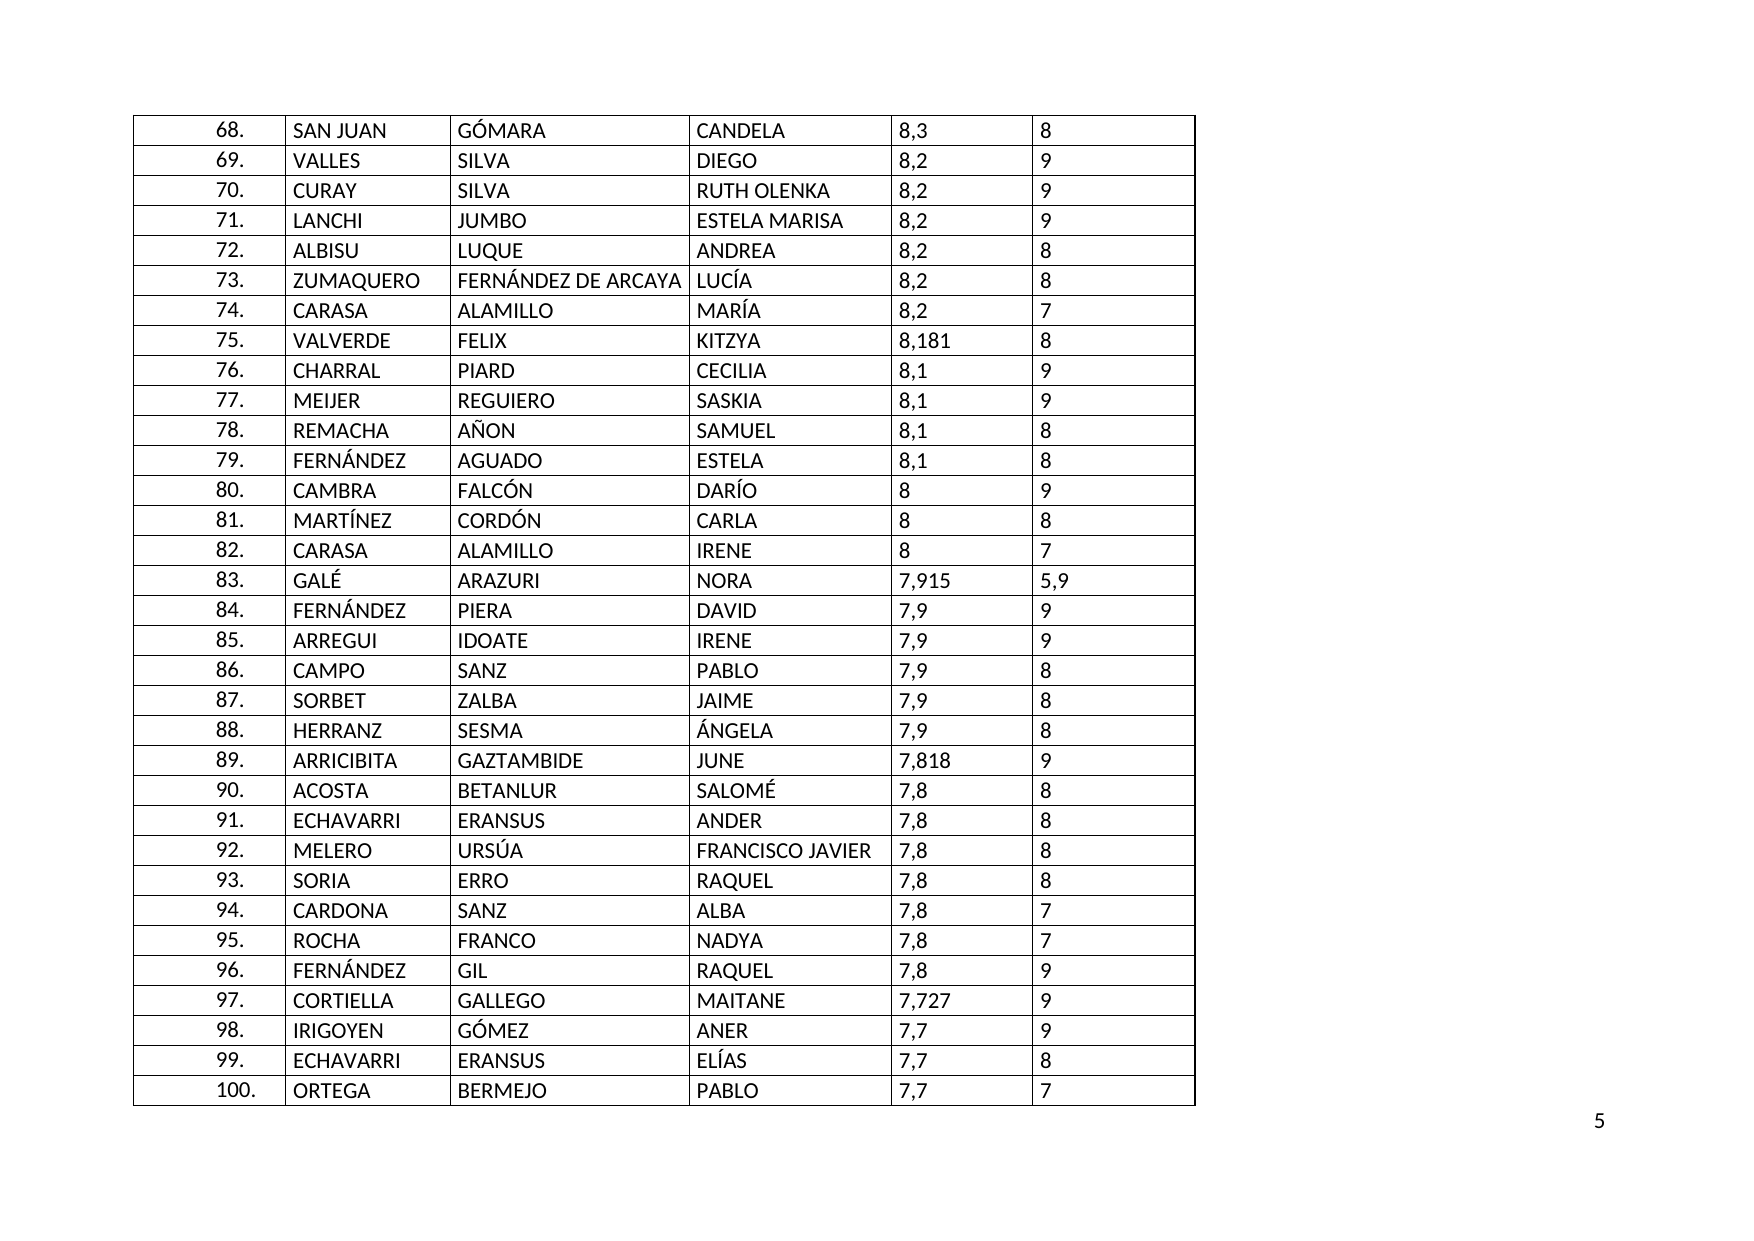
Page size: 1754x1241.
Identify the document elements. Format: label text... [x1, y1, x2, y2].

table_cell ACOSTA [286, 776, 450, 804]
table_cell 8,1 [892, 416, 1032, 444]
table_cell FERNÁNDEZ [286, 596, 450, 624]
table_cell BERMEJO [451, 1076, 689, 1104]
table_cell 8 [1033, 686, 1194, 714]
table_cell 8 [892, 536, 1032, 564]
table_cell [134, 536, 285, 564]
table_cell 8 [1033, 416, 1194, 444]
table_cell [134, 836, 285, 864]
table_cell [134, 596, 285, 624]
table_cell FERNÁNDEZ [286, 446, 450, 474]
table_cell ERRO [451, 866, 689, 894]
table_cell SESMA [451, 716, 689, 744]
table_cell 8 [1033, 776, 1194, 804]
table_cell 8 [892, 506, 1032, 534]
table_cell ANDREA [690, 236, 891, 264]
table_cell VALLES [286, 146, 450, 174]
table_cell 9 [1033, 386, 1194, 414]
table_cell IDOATE [451, 626, 689, 654]
table_cell [134, 146, 285, 174]
table_cell 8 [1033, 806, 1194, 834]
table_cell 7,9 [892, 656, 1032, 684]
table_cell ZALBA [451, 686, 689, 714]
table_cell FERNÁNDEZ DE ARCAYA [451, 266, 689, 294]
table_cell SANZ [451, 896, 689, 924]
table_cell 8 [892, 476, 1032, 504]
table_cell ANER [690, 1016, 891, 1044]
table_cell GAZTAMBIDE [451, 746, 689, 774]
table_cell [134, 866, 285, 894]
table_cell MARÍA [690, 296, 891, 324]
table_cell [134, 386, 285, 414]
table_cell 8,2 [892, 266, 1032, 294]
table_cell 8,1 [892, 386, 1032, 414]
table_cell ELÍAS [690, 1046, 891, 1074]
table_cell 8 [1033, 446, 1194, 474]
table_cell [134, 296, 285, 324]
table_cell GALÉ [286, 566, 450, 594]
table_cell ERANSUS [451, 806, 689, 834]
table_cell GÓMEZ [451, 1016, 689, 1044]
table_cell [134, 326, 285, 354]
table_cell FALCÓN [451, 476, 689, 504]
table_cell CARASA [286, 296, 450, 324]
table_cell [134, 566, 285, 594]
table_cell [134, 716, 285, 744]
table_cell 7,8 [892, 866, 1032, 894]
table_cell 7 [1033, 536, 1194, 564]
table_cell [134, 356, 285, 384]
table_cell SAMUEL [690, 416, 891, 444]
table_cell 8 [1033, 716, 1194, 744]
table_cell PABLO [690, 656, 891, 684]
table_cell 7 [1033, 896, 1194, 924]
table_cell 9 [1033, 1016, 1194, 1044]
table_cell [134, 476, 285, 504]
table_cell KITZYA [690, 326, 891, 354]
table_cell FRANCISCO JAVIER [690, 836, 891, 864]
table_cell 7,8 [892, 926, 1032, 954]
table_cell 7,727 [892, 986, 1032, 1014]
table_cell GALLEGO [451, 986, 689, 1014]
table_cell MELERO [286, 836, 450, 864]
table_cell 9 [1033, 746, 1194, 774]
table_cell AÑON [451, 416, 689, 444]
table_cell 7,9 [892, 596, 1032, 624]
table_cell ARRICIBITA [286, 746, 450, 774]
table_cell ARREGUI [286, 626, 450, 654]
table_cell URSÚA [451, 836, 689, 864]
table_cell 9 [1033, 176, 1194, 204]
table_cell RAQUEL [690, 956, 891, 984]
table_cell 8,2 [892, 146, 1032, 174]
table_cell 5,9 [1033, 566, 1194, 594]
table_cell SANZ [451, 656, 689, 684]
table_cell 9 [1033, 476, 1194, 504]
table_cell MAITANE [690, 986, 891, 1014]
table_cell [134, 746, 285, 774]
table_cell 7,8 [892, 896, 1032, 924]
table_cell [134, 986, 285, 1014]
table_cell MARTÍNEZ [286, 506, 450, 534]
table_cell [134, 926, 285, 954]
table_cell [134, 656, 285, 684]
table_cell 9 [1033, 626, 1194, 654]
table_cell [134, 176, 285, 204]
table_cell [134, 776, 285, 804]
table_cell CHARRAL [286, 356, 450, 384]
table_cell REGUIERO [451, 386, 689, 414]
table_cell SILVA [451, 146, 689, 174]
table_cell FERNÁNDEZ [286, 956, 450, 984]
table_cell NORA [690, 566, 891, 594]
table_cell 7,7 [892, 1076, 1032, 1104]
table_cell ÁNGELA [690, 716, 891, 744]
table_cell 7,7 [892, 1016, 1032, 1044]
table_cell [134, 896, 285, 924]
table_cell IRENE [690, 536, 891, 564]
table_cell SASKIA [690, 386, 891, 414]
table_cell 7 [1033, 296, 1194, 324]
table_cell [134, 1076, 285, 1104]
table_cell 7,8 [892, 956, 1032, 984]
table_cell CECILIA [690, 356, 891, 384]
table_cell 7,9 [892, 686, 1032, 714]
table_cell [134, 686, 285, 714]
table_cell 9 [1033, 956, 1194, 984]
table_cell [134, 206, 285, 234]
table_cell 7,7 [892, 1046, 1032, 1074]
table_cell CARDONA [286, 896, 450, 924]
table_cell 8 [1033, 236, 1194, 264]
table_cell CARASA [286, 536, 450, 564]
table_cell 7,8 [892, 836, 1032, 864]
table_cell PABLO [690, 1076, 891, 1104]
table_cell AGUADO [451, 446, 689, 474]
table_cell IRIGOYEN [286, 1016, 450, 1044]
table_cell CORDÓN [451, 506, 689, 534]
table_cell ZUMAQUERO [286, 266, 450, 294]
table_cell LUCÍA [690, 266, 891, 294]
table_cell VALVERDE [286, 326, 450, 354]
table_cell 7,818 [892, 746, 1032, 774]
table_cell ANDER [690, 806, 891, 834]
table_cell 7,8 [892, 776, 1032, 804]
table_cell REMACHA [286, 416, 450, 444]
table_cell SALOMÉ [690, 776, 891, 804]
table_cell 8,2 [892, 236, 1032, 264]
table_cell JUNE [690, 746, 891, 774]
table_cell [134, 446, 285, 474]
table_cell 8 [1033, 1046, 1194, 1074]
table_cell IRENE [690, 626, 891, 654]
table_cell JUMBO [451, 206, 689, 234]
table_cell [134, 626, 285, 654]
table_cell 8 [1033, 866, 1194, 894]
table_cell ARAZURI [451, 566, 689, 594]
table_cell 8,1 [892, 446, 1032, 474]
table_cell 7 [1033, 1076, 1194, 1104]
table_cell PIARD [451, 356, 689, 384]
table_cell DIEGO [690, 146, 891, 174]
table_cell [134, 416, 285, 444]
table_cell 9 [1033, 356, 1194, 384]
table_cell CAMPO [286, 656, 450, 684]
table_cell DARÍO [690, 476, 891, 504]
table_cell RAQUEL [690, 866, 891, 894]
table_cell CURAY [286, 176, 450, 204]
table_cell SAN JUAN [286, 116, 450, 144]
table_cell LUQUE [451, 236, 689, 264]
table_cell GÓMARA [451, 116, 689, 144]
table_cell LANCHI [286, 206, 450, 234]
table_cell 7 [1033, 926, 1194, 954]
table_cell [134, 956, 285, 984]
table_cell FELIX [451, 326, 689, 354]
table_cell CORTIELLA [286, 986, 450, 1014]
table_cell ALAMILLO [451, 536, 689, 564]
table_cell JAIME [690, 686, 891, 714]
table_cell ALBA [690, 896, 891, 924]
table_cell ECHAVARRI [286, 806, 450, 834]
table_cell 7,9 [892, 626, 1032, 654]
table_cell BETANLUR [451, 776, 689, 804]
table_cell NADYA [690, 926, 891, 954]
table_cell 7,9 [892, 716, 1032, 744]
table_cell SORIA [286, 866, 450, 894]
table_cell 8,2 [892, 206, 1032, 234]
table_cell SORBET [286, 686, 450, 714]
table_cell [134, 506, 285, 534]
table_cell CAMBRA [286, 476, 450, 504]
table_cell 9 [1033, 986, 1194, 1014]
table_cell [134, 236, 285, 264]
table_cell DAVID [690, 596, 891, 624]
table_cell PIERA [451, 596, 689, 624]
table_cell 9 [1033, 596, 1194, 624]
table_cell [134, 1046, 285, 1074]
table_cell ROCHA [286, 926, 450, 954]
table_cell ECHAVARRI [286, 1046, 450, 1074]
table_cell 8 [1033, 266, 1194, 294]
table_cell 8 [1033, 656, 1194, 684]
table_cell 8,2 [892, 296, 1032, 324]
table_cell ESTELA [690, 446, 891, 474]
table_cell 7,8 [892, 806, 1032, 834]
table_cell ORTEGA [286, 1076, 450, 1104]
table_cell 8,2 [892, 176, 1032, 204]
table_cell 9 [1033, 206, 1194, 234]
table_cell GIL [451, 956, 689, 984]
table_cell [134, 1016, 285, 1044]
table_cell 9 [1033, 146, 1194, 174]
table_cell SILVA [451, 176, 689, 204]
table_cell 8,1 [892, 356, 1032, 384]
table_cell 8 [1033, 116, 1194, 144]
table_cell CANDELA [690, 116, 891, 144]
table_cell 8 [1033, 326, 1194, 354]
table_cell CARLA [690, 506, 891, 534]
table_cell 8 [1033, 506, 1194, 534]
table_cell ALBISU [286, 236, 450, 264]
table_cell 8 [1033, 836, 1194, 864]
table_cell ALAMILLO [451, 296, 689, 324]
table_cell [134, 266, 285, 294]
table_cell MEIJER [286, 386, 450, 414]
table_cell [134, 806, 285, 834]
table_cell ESTELA MARISA [690, 206, 891, 234]
table_cell FRANCO [451, 926, 689, 954]
table_cell HERRANZ [286, 716, 450, 744]
table_cell 8,181 [892, 326, 1032, 354]
table_cell [134, 116, 285, 144]
table_cell 8,3 [892, 116, 1032, 144]
table_cell ERANSUS [451, 1046, 689, 1074]
table_cell 7,915 [892, 566, 1032, 594]
table_cell RUTH OLENKA [690, 176, 891, 204]
